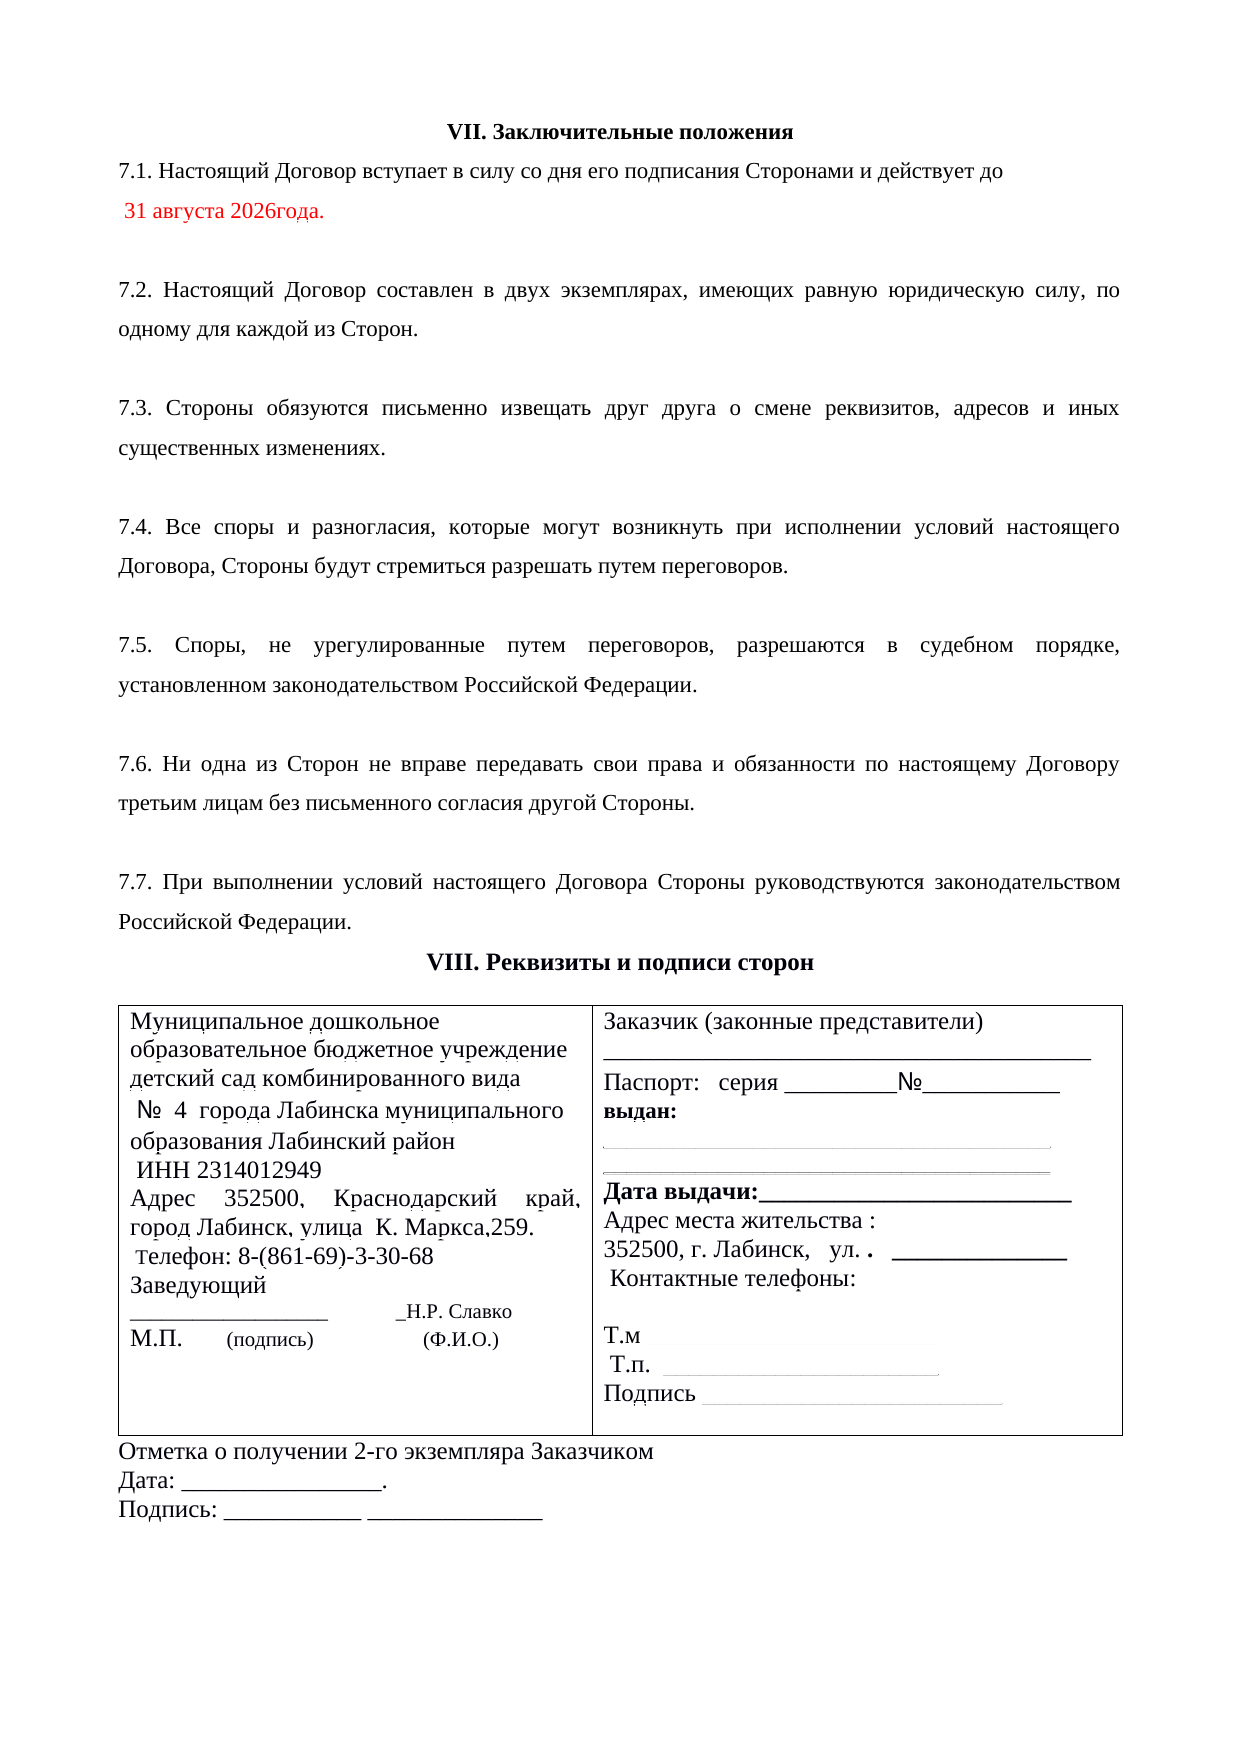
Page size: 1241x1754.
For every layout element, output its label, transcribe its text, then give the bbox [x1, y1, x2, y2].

text 7.3. Стороны обязуются письменно извещать друг друга о смене реквизитов, адресов и иных существенных изменениях. [118, 394, 1122, 460]
text 7.5. Споры, не урегулированные путем переговоров, разрешаются в судебном порядке, установленном законодательством Российской Федерации. [118, 631, 1122, 697]
text 31 августа 2026года. [118, 197, 1122, 223]
text VIII. Реквизиты и подписи сторон [118, 947, 1122, 976]
text 7.6. Ни одна из Сторон не вправе передавать свои права и обязанности по настоящему Договору третьим лицам без письменного согласия другой Стороны. [118, 750, 1122, 816]
table_header Заказчик (законные представители) _______________________________________ Паспорт: серия _________№___________ выдан: _______________________________________ _______________________________________ Дата выдачи:_________________________ Адрес места жительства : 352500, г. Лабинск, ул. . ______________ Контактные телефоны: Т.м _______________________ Т.п. ______________________ Подпись ________________________ [593, 1006, 1122, 1435]
text Отметка о получении 2-го экземпляра Заказчиком [118, 1436, 1122, 1465]
text 7.7. При выполнении условий настоящего Договора Стороны руководствуются законодательством Российской Федерации. [118, 868, 1122, 934]
text Подпись: ___________ ______________ [118, 1494, 1122, 1522]
text 7.1. Настоящий Договор вступает в силу со дня его подписания Сторонами и действует до [118, 158, 1122, 184]
text VII. Заключительные положения [118, 118, 1122, 144]
text Дата: ________________. [118, 1465, 1122, 1494]
table_header Муниципальное дошкольное образовательное бюджетное учреждение детский сад комбинированного вида № 4 города Лабинска муниципального образования Лабинский район ИНН 2314012949 Адрес 352500, Краснодарский край, город Лабинск, улица К. Маркса,259. Телефон: 8-(861-69)-3-30-68 Заведующий ___________________ _Н.Р. Славко М.П. (подпись) (Ф.И.О.) [119, 1006, 592, 1435]
text 7.4. Все споры и разногласия, которые могут возникнуть при исполнении условий настоящего Договора, Стороны будут стремиться разрешать путем переговоров. [118, 513, 1122, 579]
text 7.2. Настоящий Договор составлен в двух экземплярах, имеющих равную юридическую силу, по одному для каждой из Сторон. [118, 276, 1122, 342]
